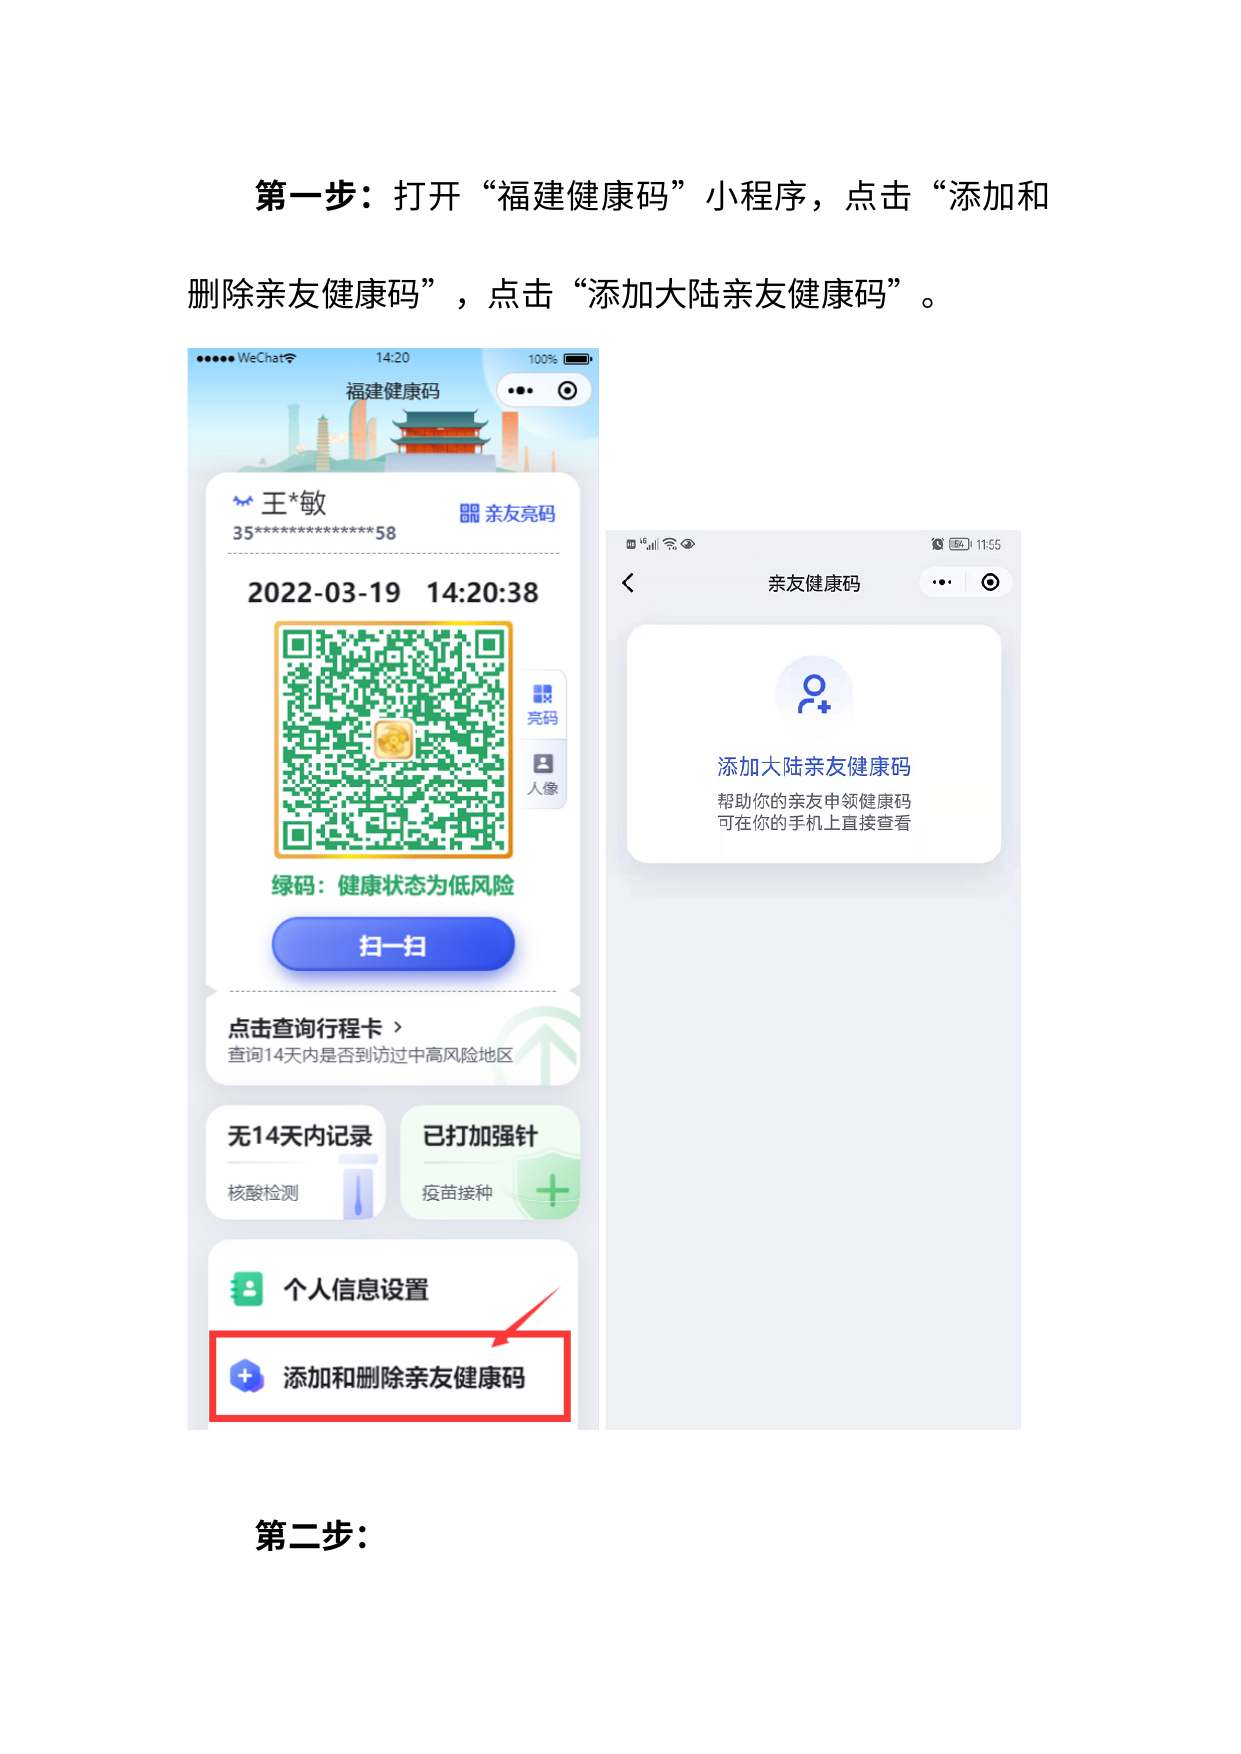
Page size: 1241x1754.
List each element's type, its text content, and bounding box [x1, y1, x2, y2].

picture [605, 530, 1022, 1430]
text 第二步： [187, 1502, 1053, 1567]
picture [187, 348, 599, 1430]
list 第一步：打开“福建健康码”小程序，点击“添加和删除亲友健康码”，点击“添加大陆亲友健康码”。 [187, 162, 1053, 324]
